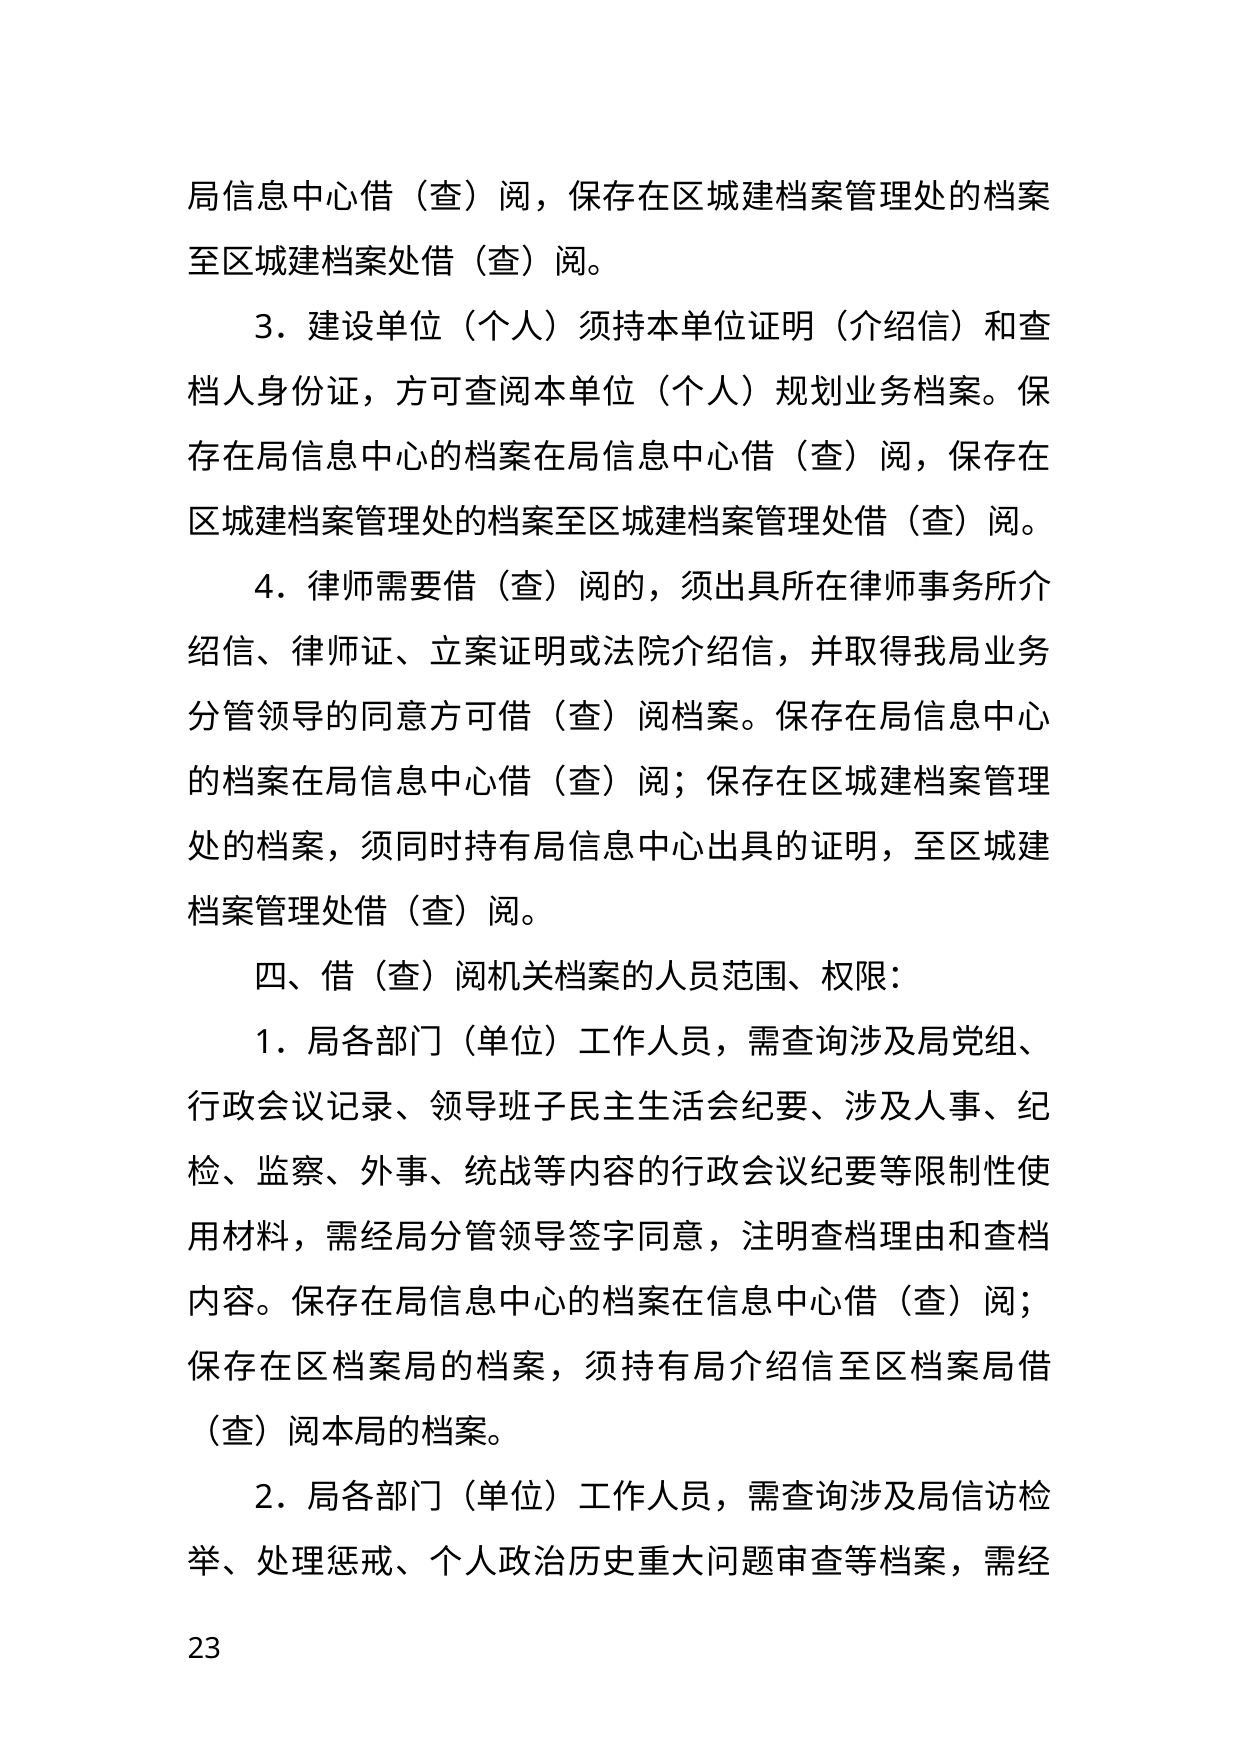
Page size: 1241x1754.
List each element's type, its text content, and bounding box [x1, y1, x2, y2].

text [187, 162, 1053, 292]
text 3．建设单位（个人）须持本单位证明（介绍信）和查档人身份证，方可查阅本单位（个人）规划业务档案。保存在局信息中心的档案在局信息中心借（查）阅，保存在区城建档案管理处的档案至区城建档案管理处借（查）阅。 [187, 292, 1053, 552]
text 1．局各部门（单位）工作人员，需查询涉及局党组、行政会议记录、领导班子民主生活会纪要、涉及人事、纪检、监察、外事、统战等内容的行政会议纪要等限制性使用材料，需经局分管领导签字同意，注明查档理由和查档内容。保存在局信息中心的档案在信息中心借（查）阅；保存在区档案局的档案，须持有局介绍信至区档案局借（查）阅本局的档案。 [187, 1007, 1053, 1462]
text 4．律师需要借（查）阅的，须出具所在律师事务所介绍信、律师证、立案证明或法院介绍信，并取得我局业务分管领导的同意方可借（查）阅档案。保存在局信息中心的档案在局信息中心借（查）阅；保存在区城建档案管理处的档案，须同时持有局信息中心出具的证明，至区城建档案管理处借（查）阅。 [187, 552, 1053, 942]
text 四、借（查）阅机关档案的人员范围、权限： [187, 942, 1053, 1007]
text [187, 1462, 1053, 1592]
